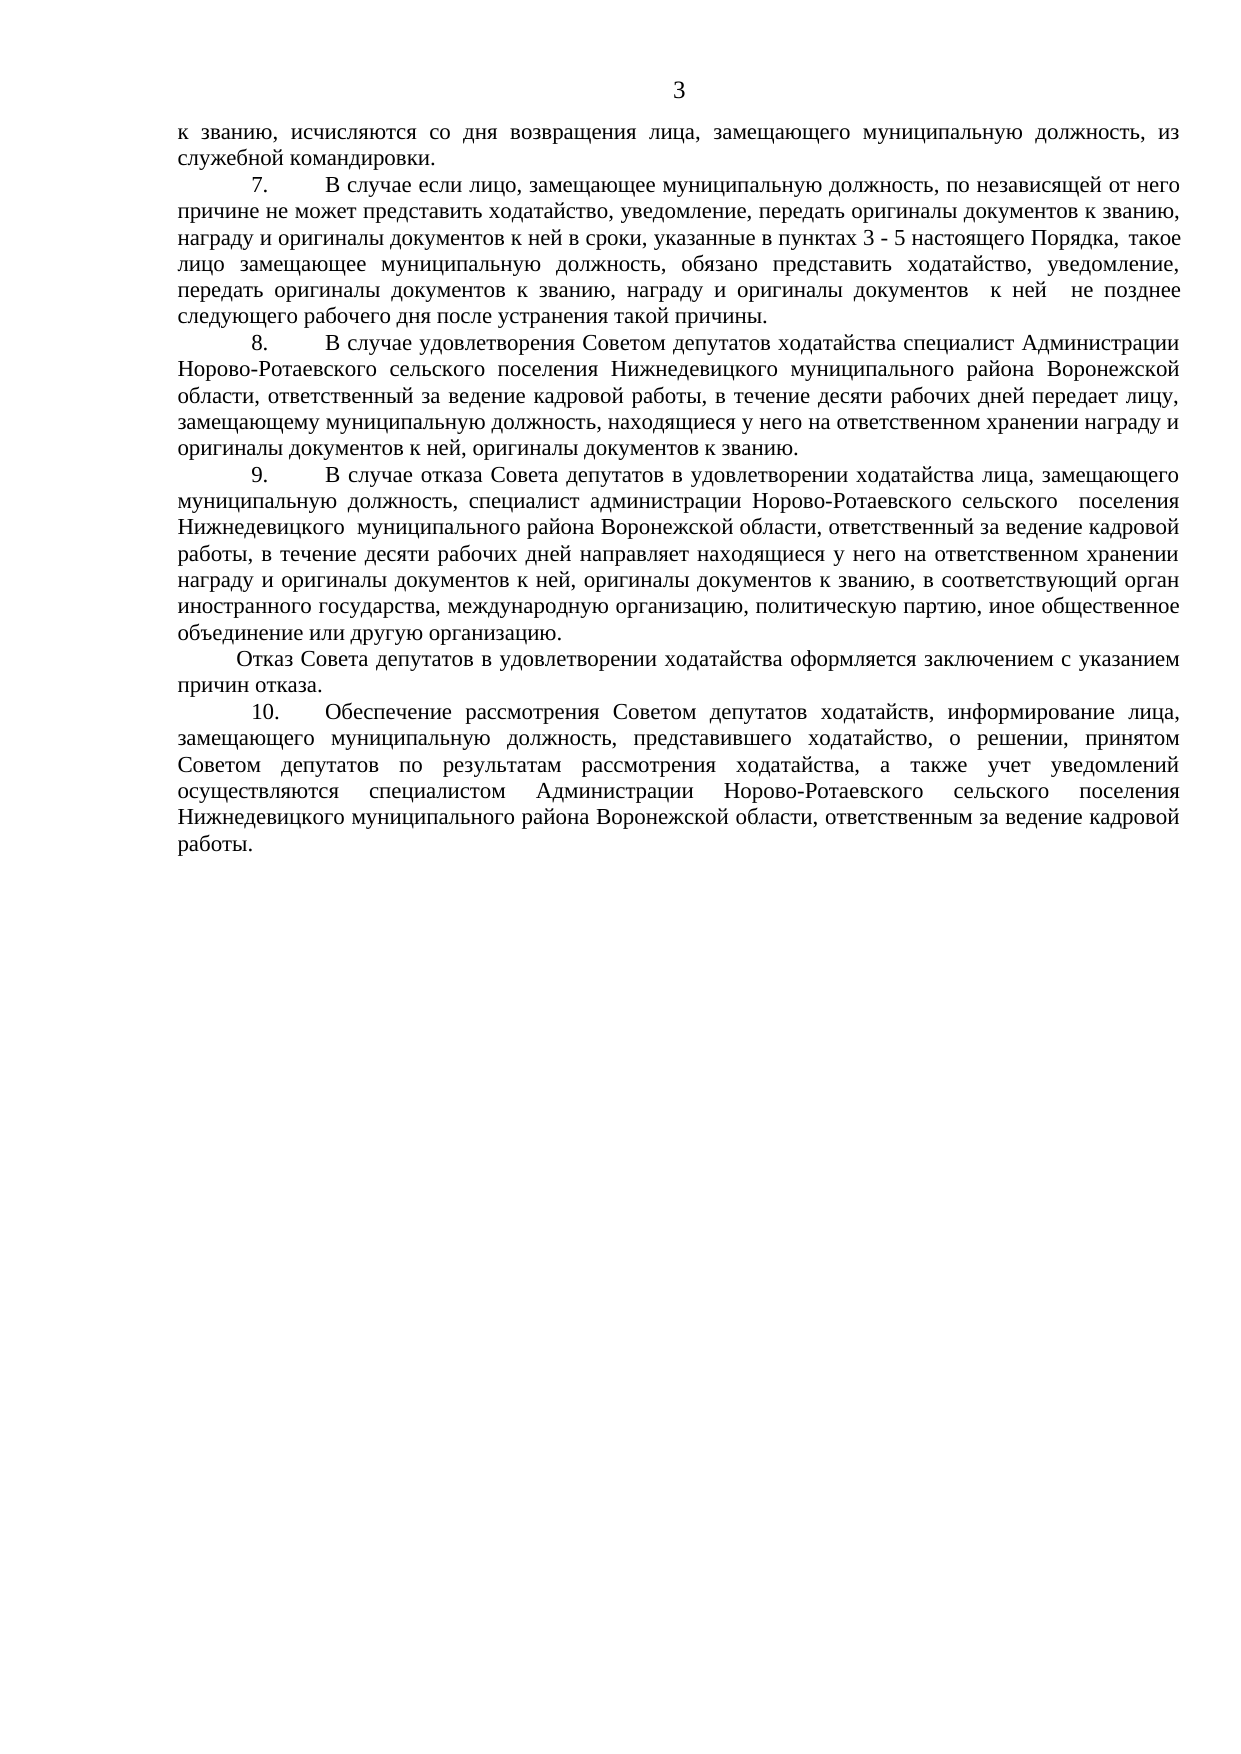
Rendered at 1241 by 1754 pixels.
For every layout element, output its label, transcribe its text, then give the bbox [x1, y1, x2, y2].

list Обеспечение рассмотрения Советом депутатов ходатайств, информирование лица, замещающего муниципальную должность, представившего ходатайство, о решении, принятом Советом депутатов по результатам рассмотрения ходатайства, а также учет уведомлений осуществляются специалистом Администрации Норово-Ротаевского сельского поселения Нижнедевицкого муниципального района Воронежской области, ответственным за ведение кадровой работы. [177, 698, 1181, 856]
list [177, 118, 1181, 171]
list В случае отказа Совета депутатов в удовлетворении ходатайства лица, замещающего муниципальную должность, специалист администрации Норово-Ротаевского сельского поселения Нижнедевицкого муниципального района Воронежской области, ответственный за ведение кадровой работы, в течение десяти рабочих дней направляет находящиеся у него на ответственном хранении награду и оригиналы документов к ней, оригиналы документов к званию, в соответствующий орган иностранного государства, международную организацию, политическую партию, иное общественное объединение или другую организацию. [177, 461, 1181, 645]
text Отказ Совета депутатов в удовлетворении ходатайства оформляется заключением с указанием причин отказа. [177, 645, 1181, 698]
list В случае если лицо, замещающее муниципальную должность, по независящей от него причине не может представить ходатайство, уведомление, передать оригиналы документов к званию, награду и оригиналы документов к ней в сроки, указанные в пунктах 3 - 5 настоящего Порядка, такое лицо замещающее муниципальную должность, обязано представить ходатайство, уведомление, передать оригиналы документов к званию, награду и оригиналы документов к ней не позднее следующего рабочего дня после устранения такой причины. [177, 171, 1181, 329]
list В случае удовлетворения Советом депутатов ходатайства специалист Администрации Норово-Ротаевского сельского поселения Нижнедевицкого муниципального района Воронежской области, ответственный за ведение кадровой работы, в течение десяти рабочих дней передает лицу, замещающему муниципальную должность, находящиеся у него на ответственном хранении награду и оригиналы документов к ней, оригиналы документов к званию. [177, 329, 1181, 461]
